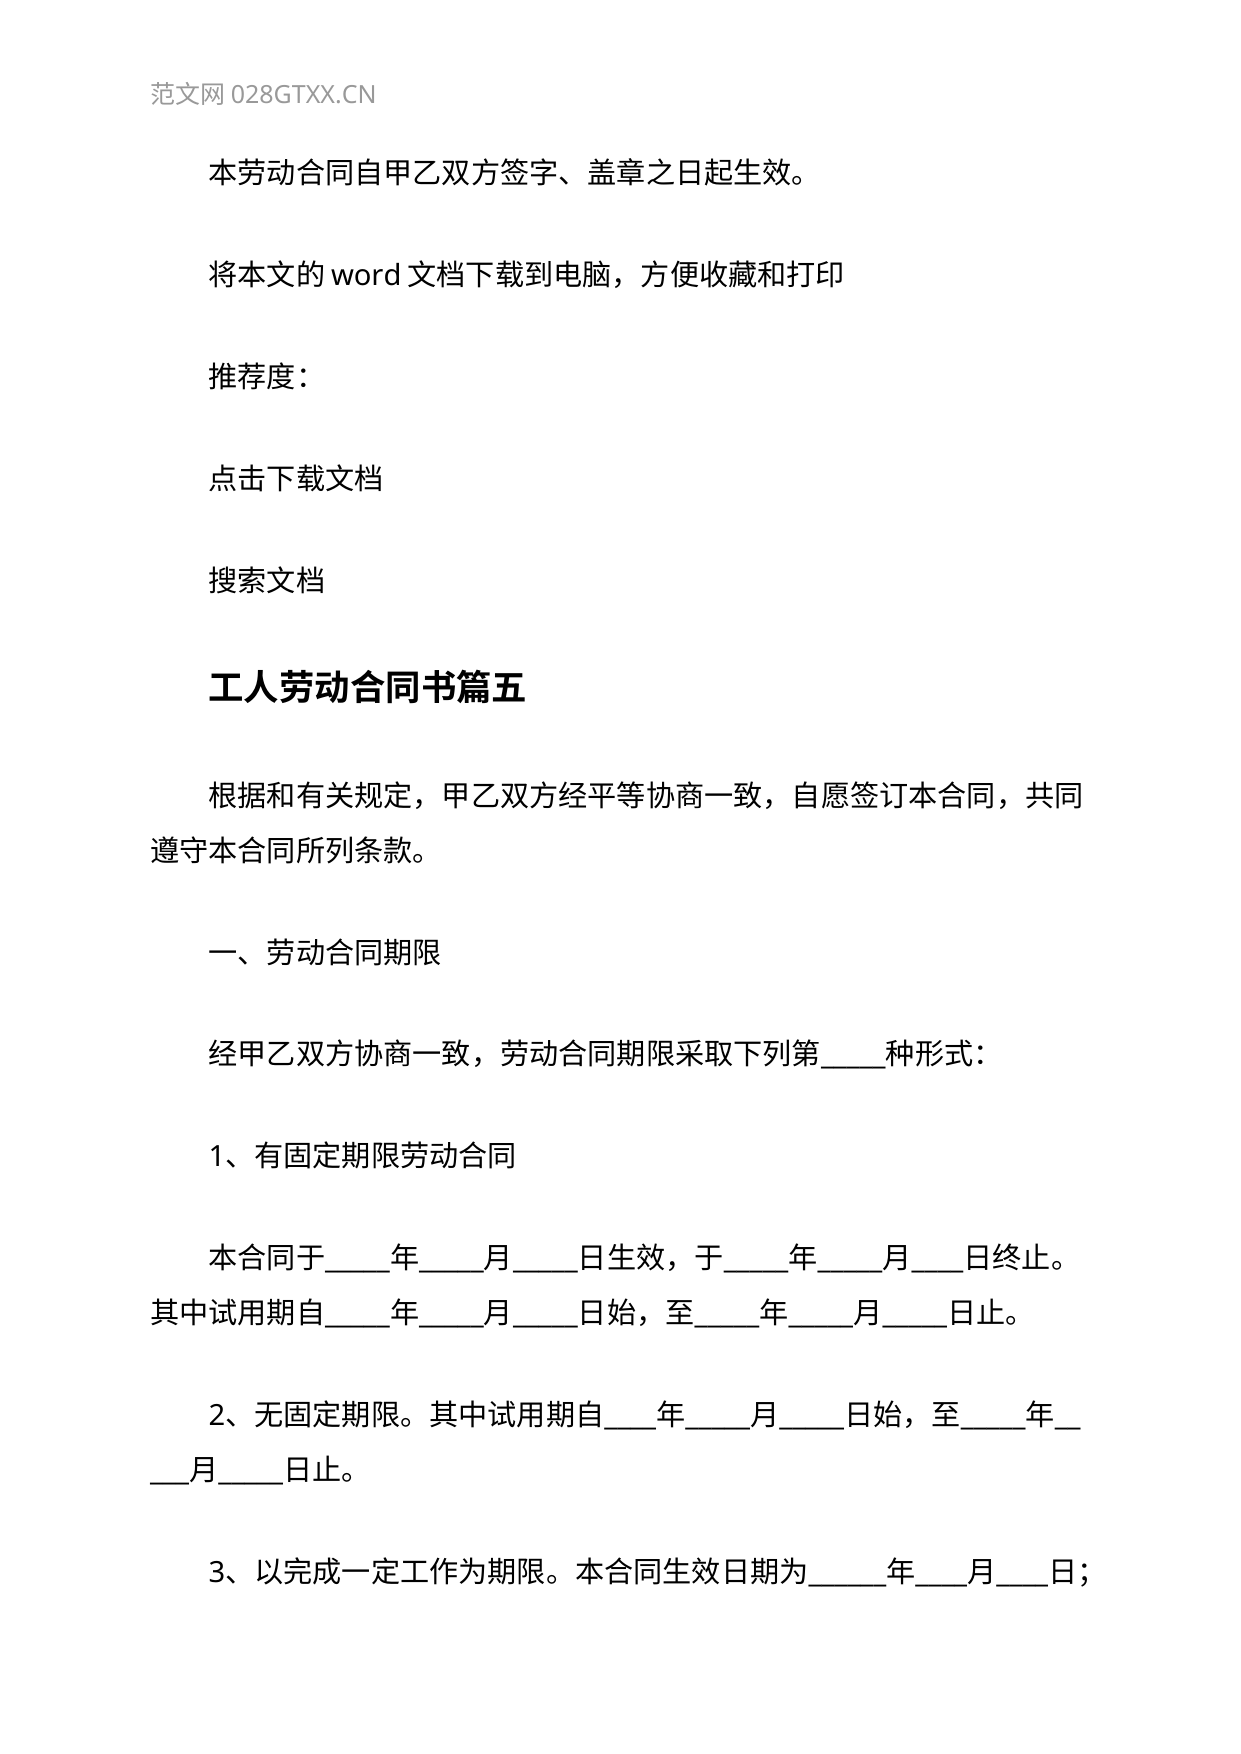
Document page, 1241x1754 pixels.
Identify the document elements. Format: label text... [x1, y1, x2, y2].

text 将本文的word文档下载到电脑，方便收藏和打印 [150, 252, 1090, 294]
text 搜索文档 [150, 557, 1090, 599]
text 根据和有关规定，甲乙双方经平等协商一致，自愿签订本合同，共同遵守本合同所列条款。 [150, 772, 1090, 870]
text 本合同于_____年_____月_____日生效，于_____年_____月____日终止。其中试用期自_____年_____月_____日始，至_____年_____月_____日止。 [150, 1235, 1090, 1332]
text 本劳动合同自甲乙双方签字、盖章之日起生效。 [150, 150, 1090, 192]
text 经甲乙双方协商一致，劳动合同期限采取下列第_____种形式： [150, 1031, 1090, 1073]
text 1、有固定期限劳动合同 [150, 1133, 1090, 1175]
text 推荐度： [150, 354, 1090, 396]
text 点击下载文档 [150, 456, 1090, 498]
text 一、劳动合同期限 [150, 929, 1090, 971]
text 工人劳动合同书篇五 [150, 659, 1090, 710]
text 2、无固定期限。其中试用期自____年_____月_____日始，至_____年_____月_____日止。 [150, 1392, 1090, 1489]
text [150, 1549, 1090, 1591]
